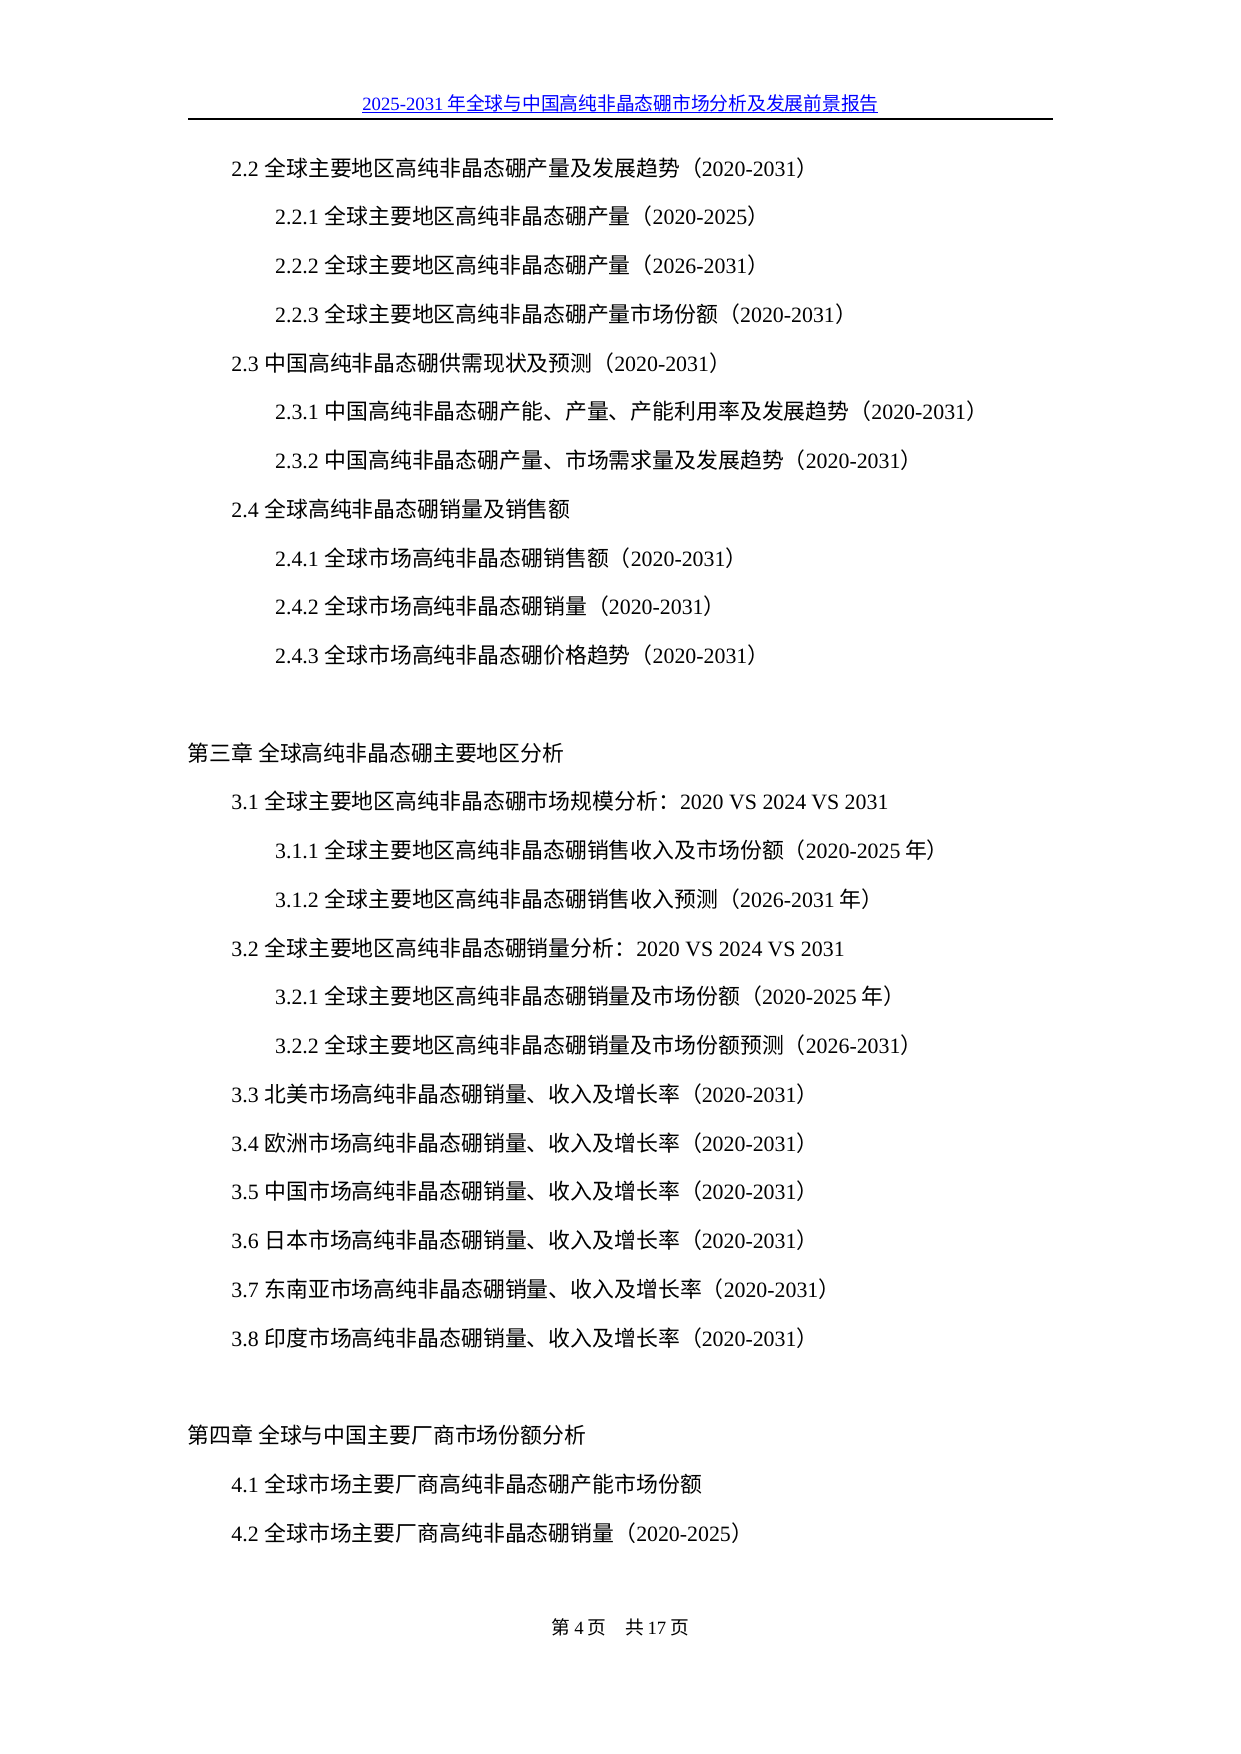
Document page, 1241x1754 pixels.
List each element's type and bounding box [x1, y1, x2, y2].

text [187, 150, 1053, 1548]
